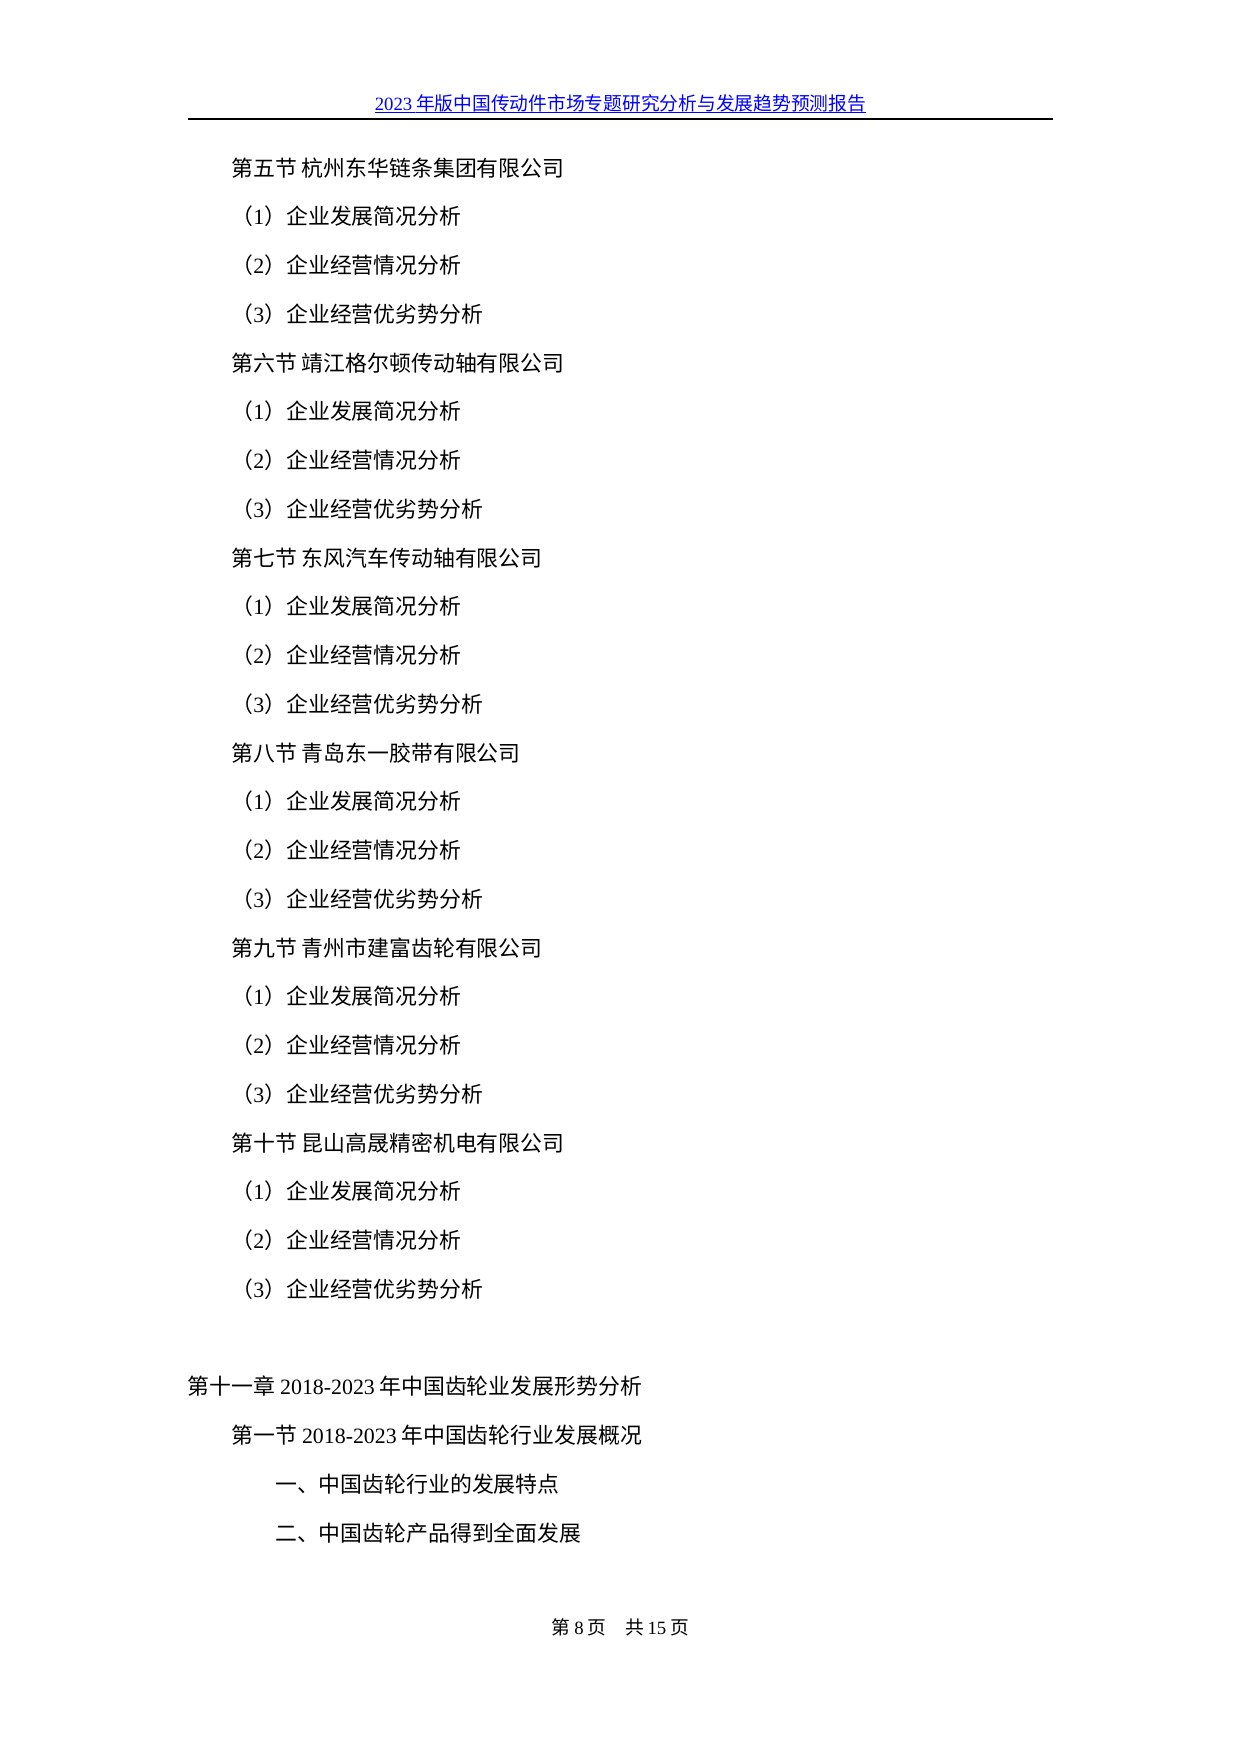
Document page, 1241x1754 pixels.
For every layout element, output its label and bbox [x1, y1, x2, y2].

text [187, 150, 1053, 1548]
